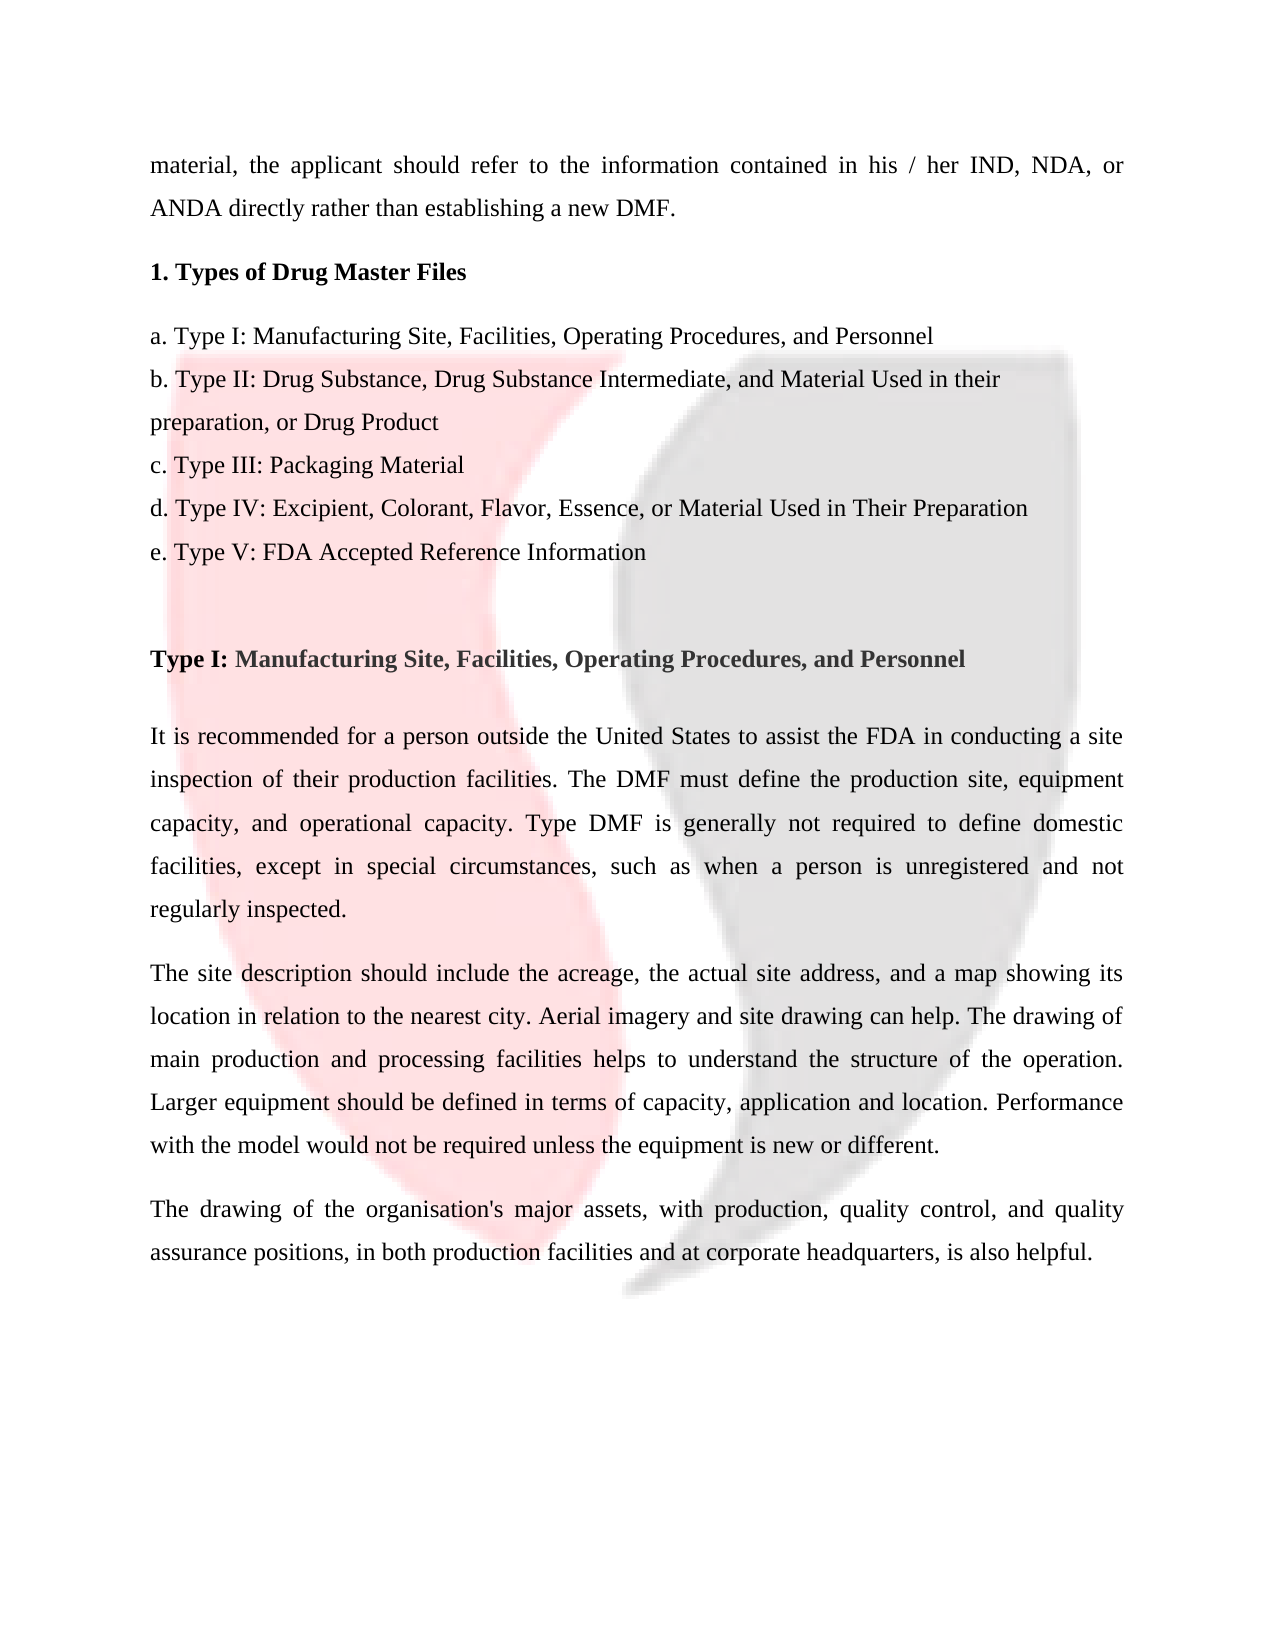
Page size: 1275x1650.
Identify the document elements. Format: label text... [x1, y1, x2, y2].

text Type I: Manufacturing Site, Facilities, Operating Procedures, and Personnel [150, 644, 1125, 701]
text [150, 150, 1125, 222]
text 1. Types of Drug Master Files [150, 257, 1125, 286]
text The drawing of the organisation's major assets, with production, quality control, and quality assurance positions, in both production facilities and at corporate headquarters, is also helpful. [150, 1194, 1125, 1266]
text a. Type I: Manufacturing Site, Facilities, Operating Procedures, and Personnel b. Type II: Drug Substance, Drug Substance Intermediate, and Material Used in their preparation, or Drug Product c. Type III: Packaging Material d. Type IV: Excipient, Colorant, Flavor, Essence, or Material Used in Their Preparation e. Type V: FDA Accepted Reference Information [150, 321, 1125, 565]
text The site description should include the acreage, the actual site address, and a map showing its location in relation to the nearest city. Aerial imagery and site drawing can help. The drawing of main production and processing facilities helps to understand the structure of the operation. Larger equipment should be defined in terms of capacity, application and location. Performance with the model would not be required unless the equipment is new or different. [150, 958, 1125, 1159]
text It is recommended for a person outside the United States to assist the FDA in conducting a site inspection of their production facilities. The DMF must define the production site, equipment capacity, and operational capacity. Type DMF is generally not required to define domestic facilities, except in special circumstances, such as when a person is unregistered and not regularly inspected. [150, 721, 1125, 923]
